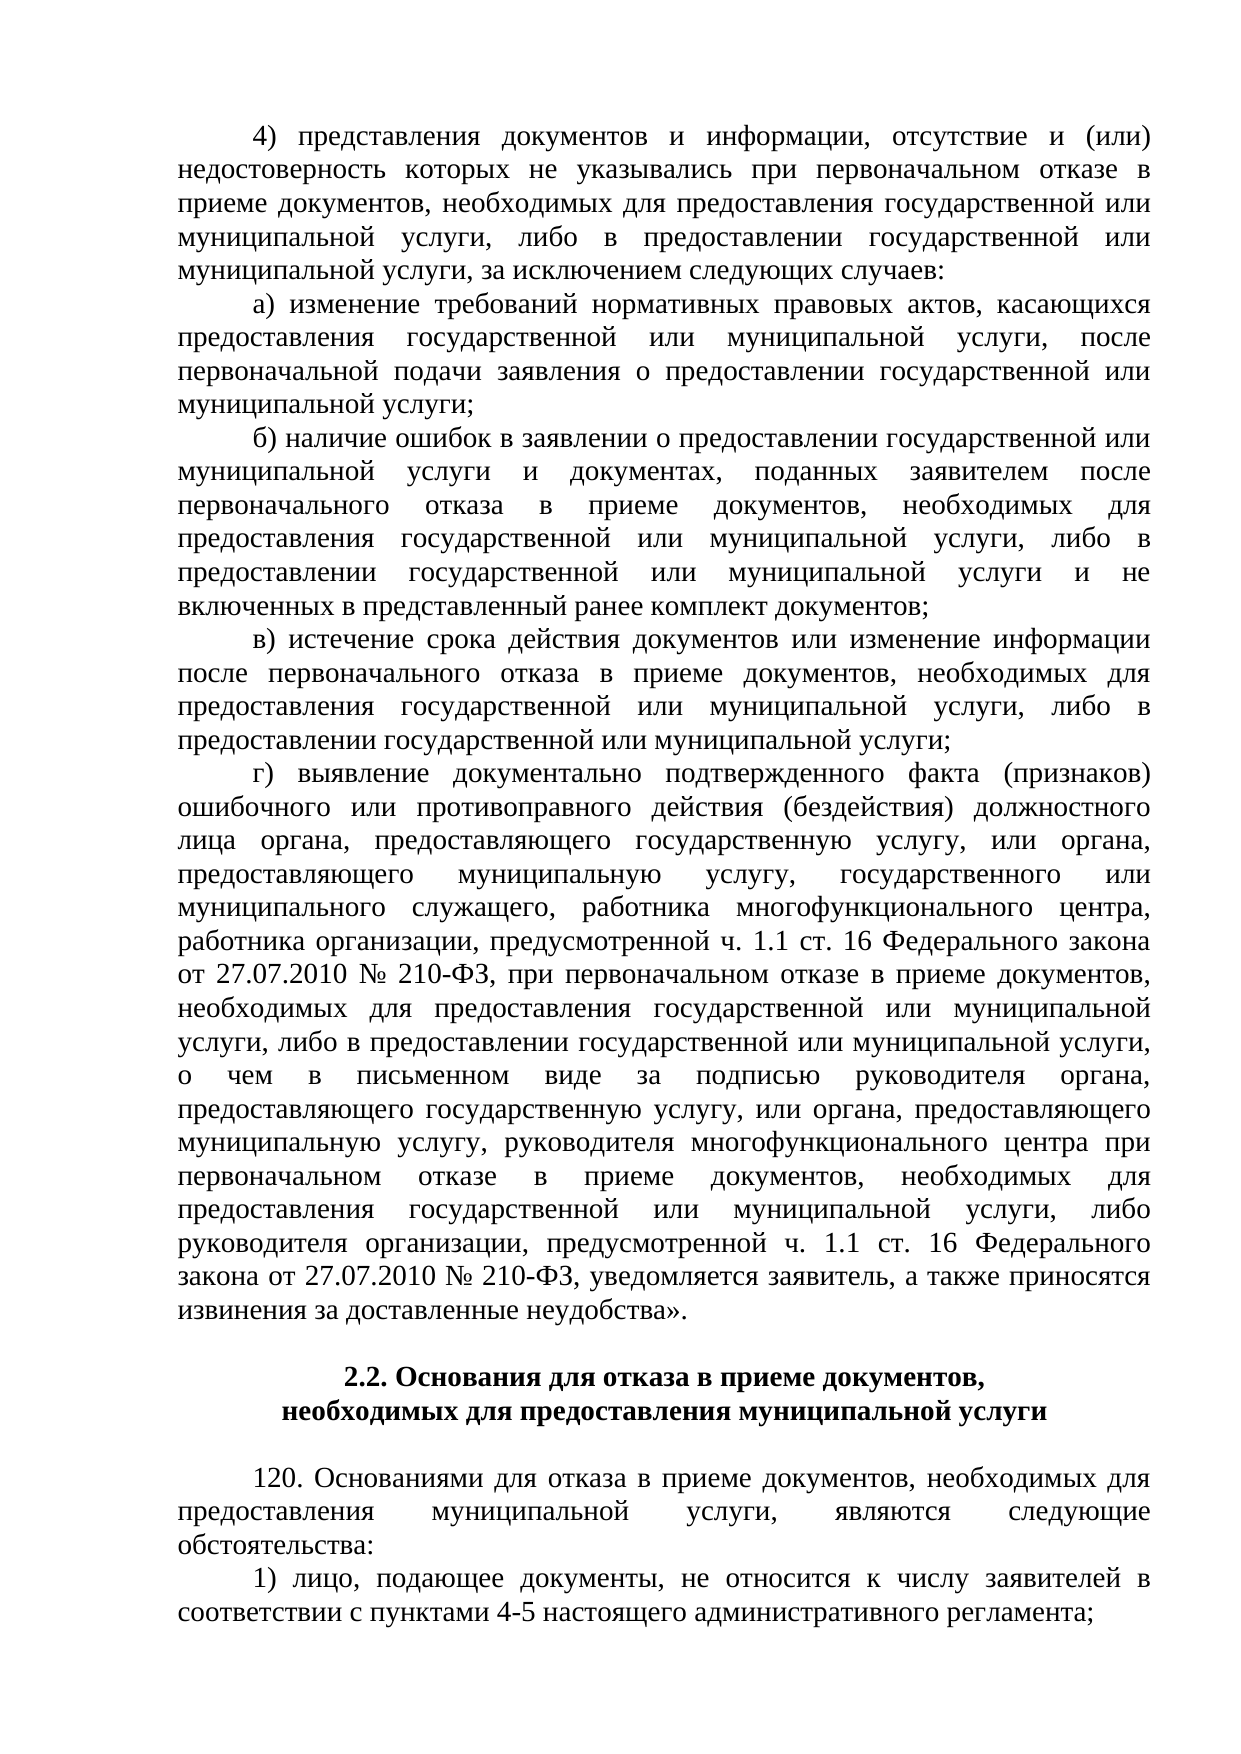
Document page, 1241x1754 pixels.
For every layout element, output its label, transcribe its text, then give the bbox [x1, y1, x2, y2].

text 1) лицо, подающее документы, не относится к числу заявителей в соответствии с пунктами 4-5 настоящего административного регламента; [177, 1560, 1152, 1627]
text 4) представления документов и информации, отсутствие и (или) недостоверность которых не указывались при первоначальном отказе в приеме документов, необходимых для предоставления государственной или муниципальной услуги, либо в предоставлении государственной или муниципальной услуги, за исключением следующих случаев: [177, 118, 1152, 286]
text а) изменение требований нормативных правовых актов, касающихся предоставления государственной или муниципальной услуги, после первоначальной подачи заявления о предоставлении государственной или муниципальной услуги; [177, 286, 1152, 420]
text г) выявление документально подтвержденного факта (признаков) ошибочного или противоправного действия (бездействия) должностного лица органа, предоставляющего государственную услугу, или органа, предоставляющего муниципальную услугу, государственного или муниципального служащего, работника многофункционального центра, работника организации, предусмотренной ч. 1.1 ст. 16 Федерального закона от 27.07.2010 № 210-ФЗ, при первоначальном отказе в приеме документов, необходимых для предоставления государственной или муниципальной услуги, либо в предоставлении государственной или муниципальной услуги, о чем в письменном виде за подписью руководителя органа, предоставляющего государственную услугу, или органа, предоставляющего муниципальную услугу, руководителя многофункционального центра при первоначальном отказе в приеме документов, необходимых для предоставления государственной или муниципальной услуги, либо руководителя организации, предусмотренной ч. 1.1 ст. 16 Федерального закона от 27.07.2010 № 210-ФЗ, уведомляется заявитель, а также приносятся извинения за доставленные неудобства». [177, 755, 1152, 1326]
text б) наличие ошибок в заявлении о предоставлении государственной или муниципальной услуги и документах, поданных заявителем после первоначального отказа в приеме документов, необходимых для предоставления государственной или муниципальной услуги, либо в предоставлении государственной или муниципальной услуги и не включенных в представленный ранее комплект документов; [177, 420, 1152, 621]
text 120. Основаниями для отказа в приеме документов, необходимых для предоставления муниципальной услуги, являются следующие обстоятельства: [177, 1460, 1152, 1560]
text в) истечение срока действия документов или изменение информации после первоначального отказа в приеме документов, необходимых для предоставления государственной или муниципальной услуги, либо в предоставлении государственной или муниципальной услуги; [177, 621, 1152, 755]
text 2.2. Основания для отказа в приеме документов, [177, 1359, 1152, 1393]
text необходимых для предоставления муниципальной услуги [177, 1393, 1152, 1426]
